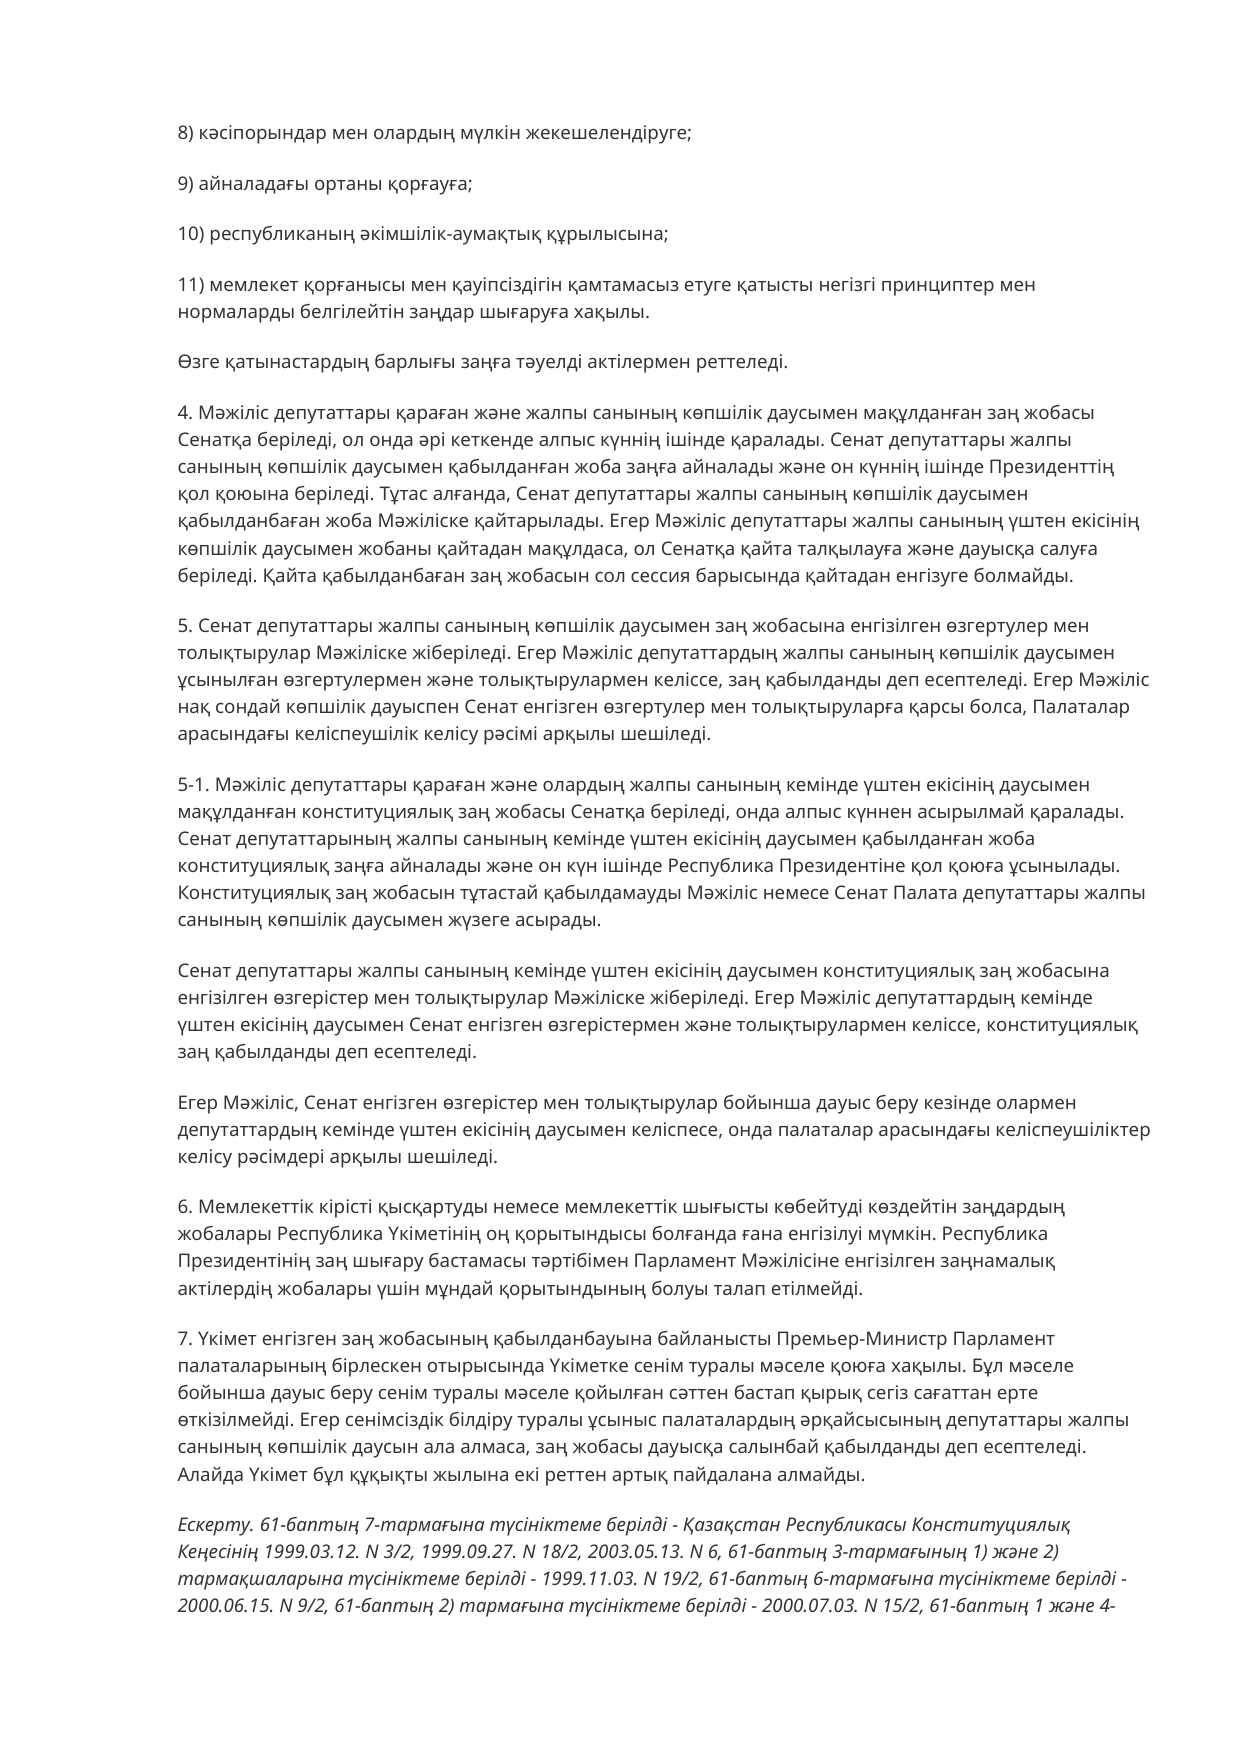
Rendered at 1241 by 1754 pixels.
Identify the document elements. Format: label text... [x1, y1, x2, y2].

text 11) мемлекет қорғанысы мен қауiпсiздiгiн қамтамасыз етуге қатысты негiзгi принциптер мен нормаларды белгiлейтiн заңдар шығаруға хақылы. [177, 270, 1152, 324]
text Сенат депутаттары жалпы санының кемінде үштен екісінің даусымен конституциялық заң жобасына енгізілген өзгерістер мен толықтырулар Мәжіліске жіберіледі. Егер Мәжіліс депутаттардың кемінде үштен екісінің даусымен Сенат енгізген өзгерістермен және толықтырулармен келіссе, конституциялық заң қабылданды деп есептеледі. [177, 956, 1152, 1064]
text 9) айналадағы ортаны қорғауға; [177, 169, 1152, 196]
text 10) республиканың әкiмшiлiк-аумақтық құрылысына; [177, 219, 1152, 246]
text 5. Сенат депутаттары жалпы санының көпшiлiк даусымен заң жобасына енгiзiлген өзгертулер мен толықтырулар Мәжiлiске жiберiледi. Егер Мәжiлiс депутаттардың жалпы санының көпшiлiк даусымен ұсынылған өзгертулермен және толықтырулармен келiссе, заң қабылданды деп есептеледi. Егер Мәжiлiс нақ сондай көпшiлiк дауыспен Сенат енгiзген өзгертулер мен толықтыруларға қарсы болса, Палаталар арасындағы келiспеушiлiк келiсу рәсiмi арқылы шешiледi. [177, 611, 1152, 746]
text 6. Мемлекеттiк кiрiстi қысқартуды немесе мемлекеттiк шығысты көбейтудi көздейтiн заңдардың жобалары Республика Үкiметiнiң оң қорытындысы болғанда ғана енгiзiлуi мүмкiн. Республика Президентінің заң шығару бастамасы тәртібімен Парламент Мәжілісіне енгізілген заңнамалық актілердің жобалары үшін мұндай қорытындының болуы талап етілмейді. [177, 1192, 1152, 1300]
text 4. Мәжiлiс депутаттары қараған және жалпы санының көпшiлiк даусымен мақұлданған заң жобасы Сенатқа берiледi, ол онда әрi кеткенде алпыс күннiң iшiнде қаралады. Сенат депутаттары жалпы санының көпшiлiк даусымен қабылданған жоба заңға айналады және он күннiң iшiнде Президенттiң қол қоюына берiледi. Тұтас алғанда, Сенат депутаттары жалпы санының көпшiлiк даусымен қабылданбаған жоба Мәжiлiске қайтарылады. Егер Мәжiлiс депутаттары жалпы санының үштен екiсiнiң көпшiлiк даусымен жобаны қайтадан мақұлдаса, ол Сенатқа қайта талқылауға және дауысқа салуға берiледi. Қайта қабылданбаған заң жобасын сол сессия барысында қайтадан енгiзуге болмайды. [177, 398, 1152, 587]
text Егер Мәжіліс, Сенат енгізген өзгерістер мен толықтырулар бойынша дауыс беру кезінде олармен депутаттардың кемінде үштен екісінің даусымен келіспесе, онда палаталар арасындағы келіспеушіліктер келісу рәсімдері арқылы шешіледі. [177, 1087, 1152, 1169]
text 7. Үкімет енгізген заң жобасының қабылданбауына байланысты Премьер-Министр Парламент палаталарының бірлескен отырысында Үкіметке сенім туралы мәселе қоюға хақылы. Бұл мәселе бойынша дауыс беру сенім туралы мәселе қойылған сәттен бастап қырық сегіз сағаттан ерте өткізілмейді. Егер сенімсіздік білдіру туралы ұсыныс палаталардың әрқайсысының депутаттары жалпы санының көпшілік даусын ала алмаса, заң жобасы дауысқа салынбай қабылданды деп есептеледі. Алайда Үкімет бұл құқықты жылына екі реттен артық пайдалана алмайды. [177, 1324, 1152, 1486]
text Өзге қатынастардың барлығы заңға тәуелдi актiлермен реттеледi. [177, 347, 1152, 374]
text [177, 1510, 1152, 1618]
text 8) кәсiпорындар мен олардың мүлкiн жекешелендiруге; [177, 118, 1152, 145]
text 5-1. Мәжіліс депутаттары қараған және олардың жалпы санының кемінде үштен екісінің даусымен мақұлданған конституциялық заң жобасы Сенатқа беріледі, онда алпыс күннен асырылмай қаралады. Сенат депутаттарының жалпы санының кемінде үштен екісінің даусымен қабылданған жоба конституциялық заңға айналады және он күн ішінде Республика Президентіне қол қоюға ұсынылады. Конституциялық заң жобасын тұтастай қабылдамауды Мәжіліс немесе Сенат Палата депутаттары жалпы санының көпшілік даусымен жүзеге асырады. [177, 770, 1152, 932]
